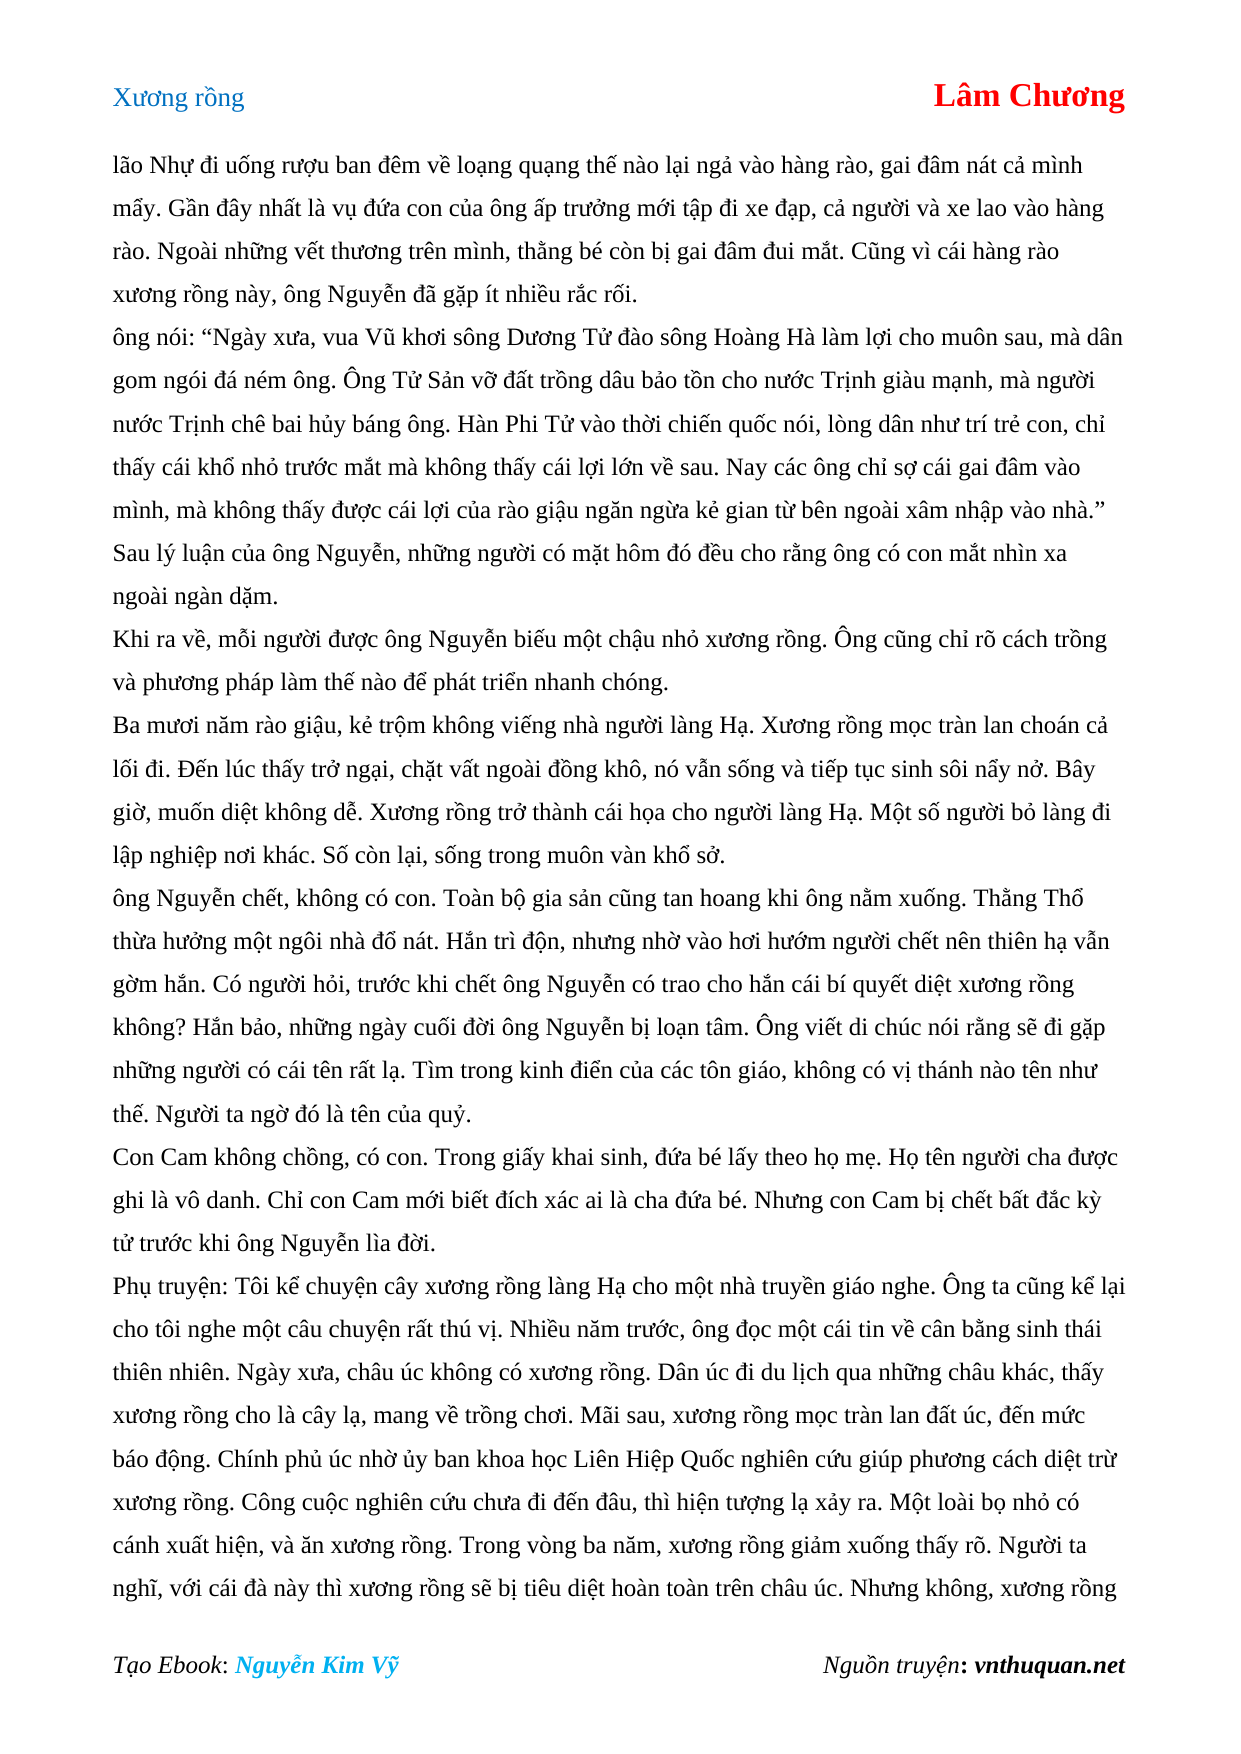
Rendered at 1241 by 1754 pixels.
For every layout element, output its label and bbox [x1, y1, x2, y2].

text [112, 150, 1128, 1602]
